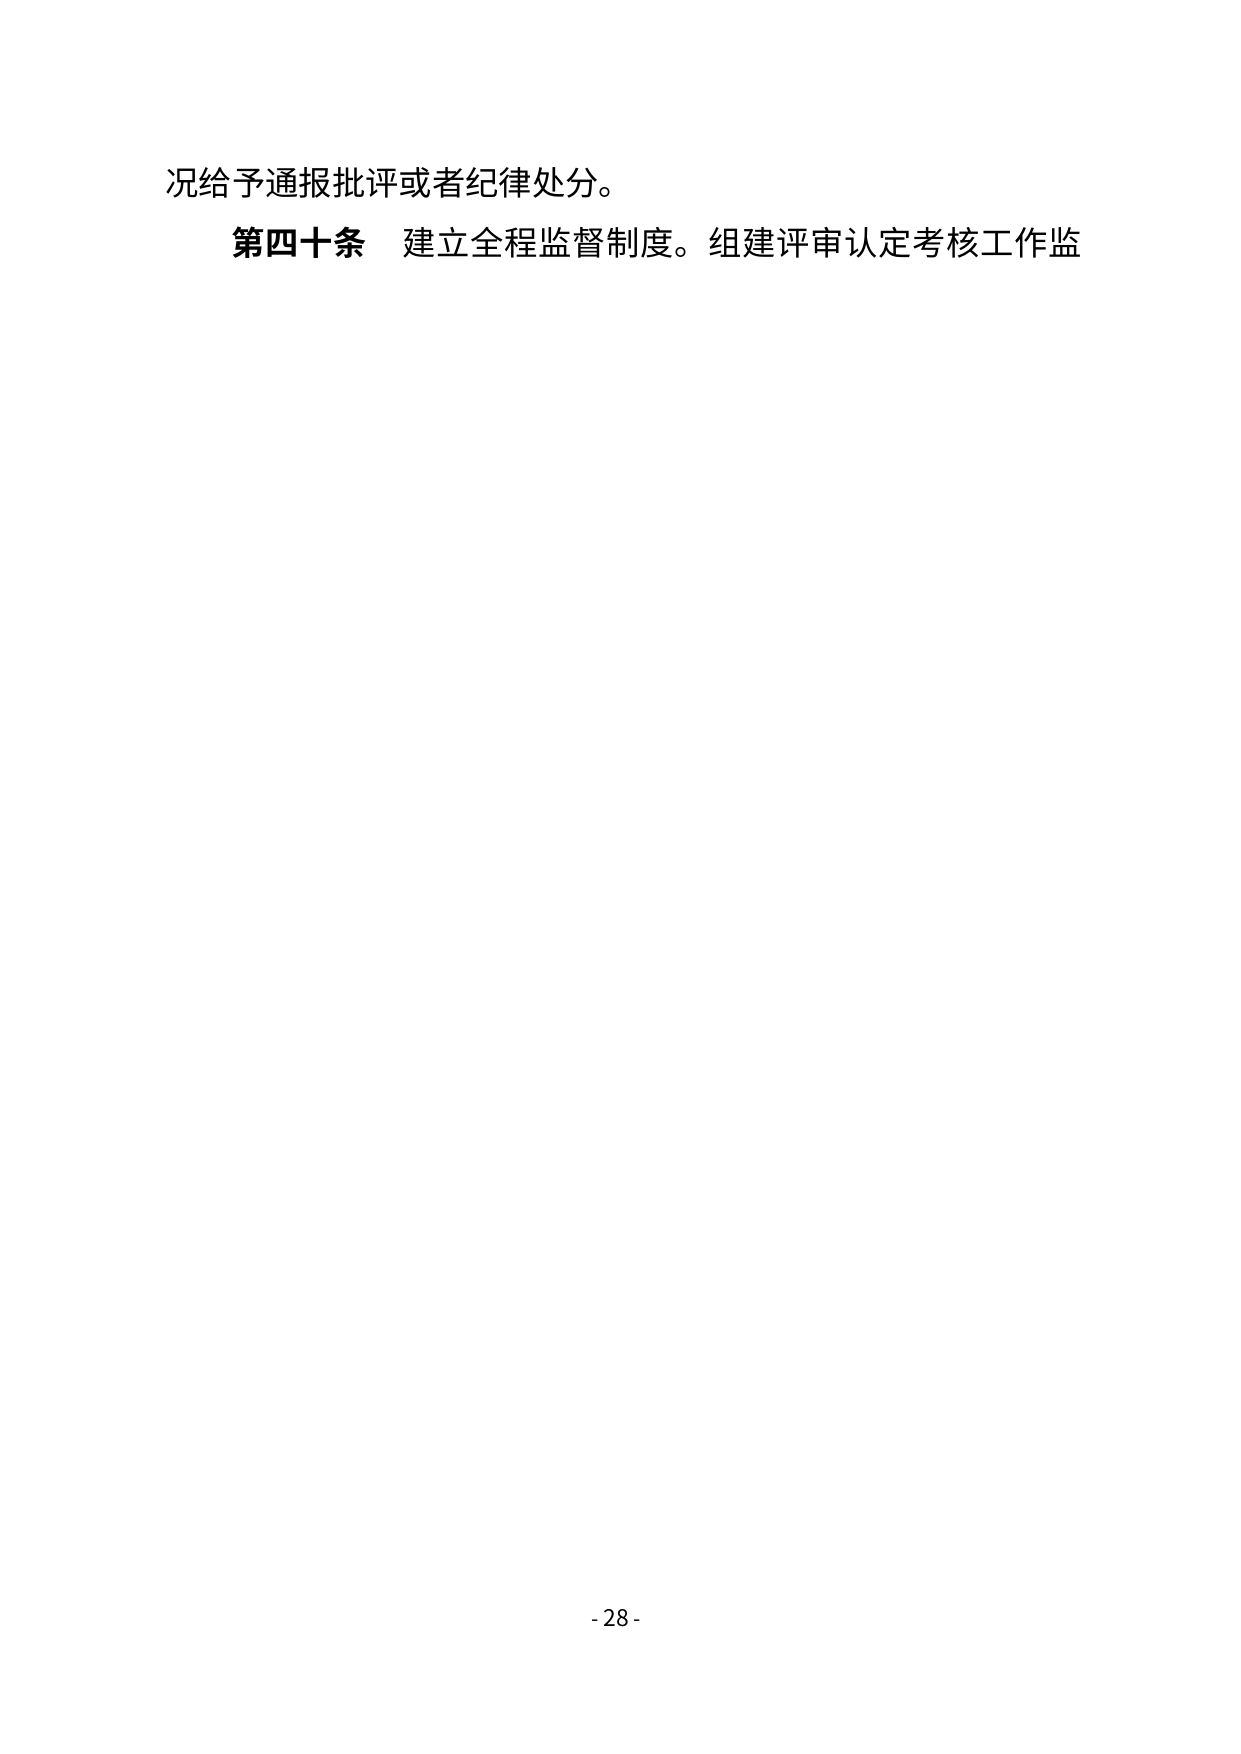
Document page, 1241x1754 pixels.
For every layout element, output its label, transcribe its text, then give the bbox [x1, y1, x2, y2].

text 第四十条 建立全程监督制度。组建评审认定考核工作监 [231, 222, 1109, 264]
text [165, 156, 1098, 204]
